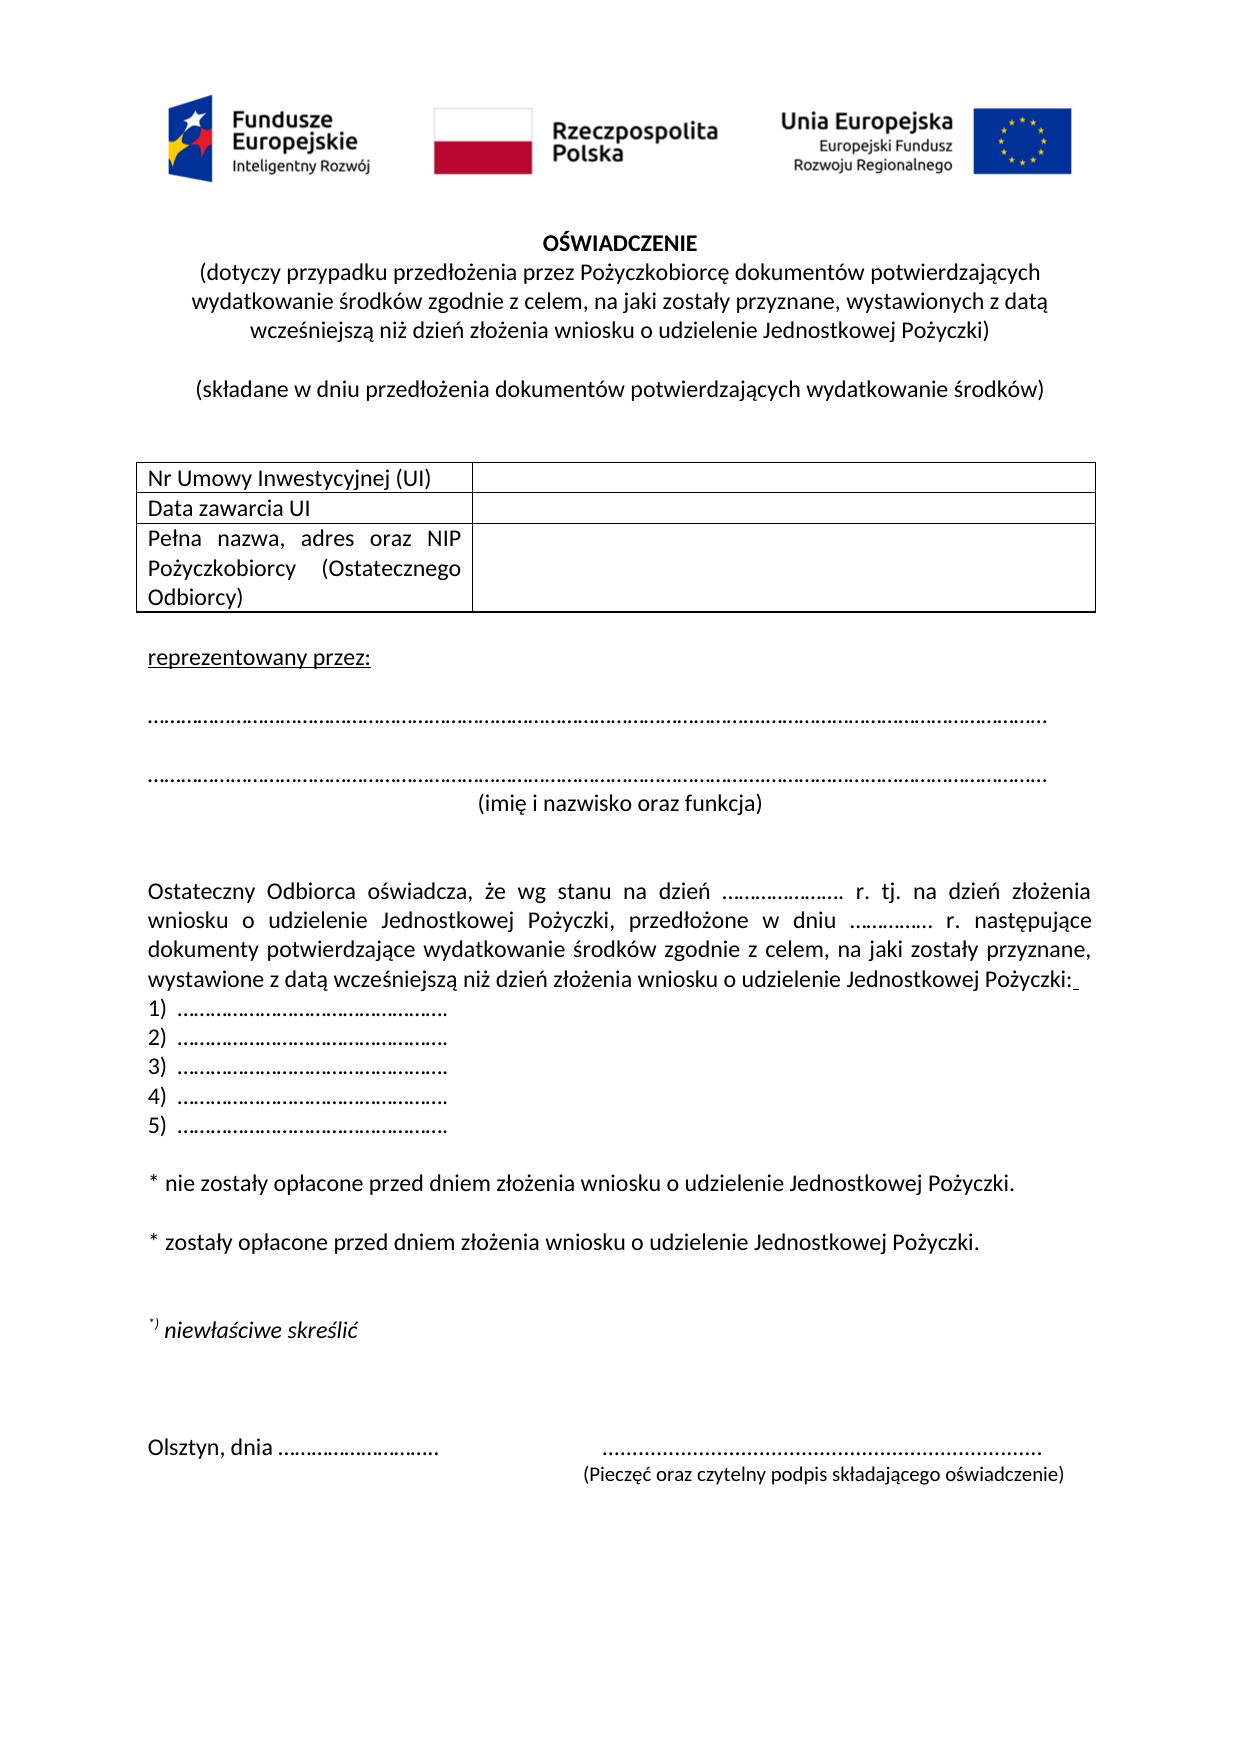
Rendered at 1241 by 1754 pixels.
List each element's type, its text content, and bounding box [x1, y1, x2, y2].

text ………………………………………………………………………………………………….…………………………………………… [148, 759, 1093, 788]
text (składane w dniu przedłożenia dokumentów potwierdzających wydatkowanie środków) [148, 374, 1093, 403]
text OŚWIADCZENIE [148, 228, 1093, 257]
picture [147, 73, 1093, 204]
table_cell [473, 524, 1095, 611]
text ………………………………………………………………………………………………….…………………………………………… [148, 700, 1093, 729]
text reprezentowany przez: [148, 642, 1093, 671]
table_cell Data zawarcia UI [137, 493, 472, 522]
text Olsztyn, dnia ……………………….. ......................................................................... [148, 1432, 1093, 1461]
table_cell [473, 493, 1095, 522]
text * zostały opłacone przed dniem złożenia wniosku o udzielenie Jednostkowej Pożyczki. [148, 1227, 1093, 1256]
list …………………………………………. [148, 993, 1093, 1022]
table_cell Pełna nazwa, adres oraz NIP Pożyczkobiorcy (Ostatecznego Odbiorcy) [137, 524, 472, 611]
table_header [473, 463, 1095, 492]
text * nie zostały opłacone przed dniem złożenia wniosku o udzielenie Jednostkowej Pożyczki. [148, 1168, 1093, 1198]
list …………………………………………. [148, 1022, 1093, 1051]
text Ostateczny Odbiorca oświadcza, że wg stanu na dzień …………………. r. tj. na dzień złożenia wniosku o udzielenie Jednostkowej Pożyczki, przedłożone w dniu …………… r. następujące dokumenty potwierdzające wydatkowanie środków zgodnie z celem, na jaki zostały przyznane, wystawione z datą wcześniejszą niż dzień złożenia wniosku o udzielenie Jednostkowej Pożyczki: [148, 876, 1093, 993]
text (Pieczęć oraz czytelny podpis składającego oświadczenie) [148, 1461, 1093, 1487]
list …………………………………………. [148, 1110, 1093, 1139]
table_header Nr Umowy Inwestycyjnej (UI) [137, 463, 472, 492]
text (dotyczy przypadku przedłożenia przez Pożyczkobiorcę dokumentów potwierdzających wydatkowanie środków zgodnie z celem, na jaki zostały przyznane, wystawionych z datą wcześniejszą niż dzień złożenia wniosku o udzielenie Jednostkowej Pożyczki) [148, 257, 1093, 345]
text (imię i nazwisko oraz funkcja) [148, 788, 1093, 817]
list …………………………………………. [148, 1081, 1093, 1110]
list …………………………………………. [148, 1051, 1093, 1081]
text *) niewłaściwe skreślić [148, 1315, 1093, 1344]
